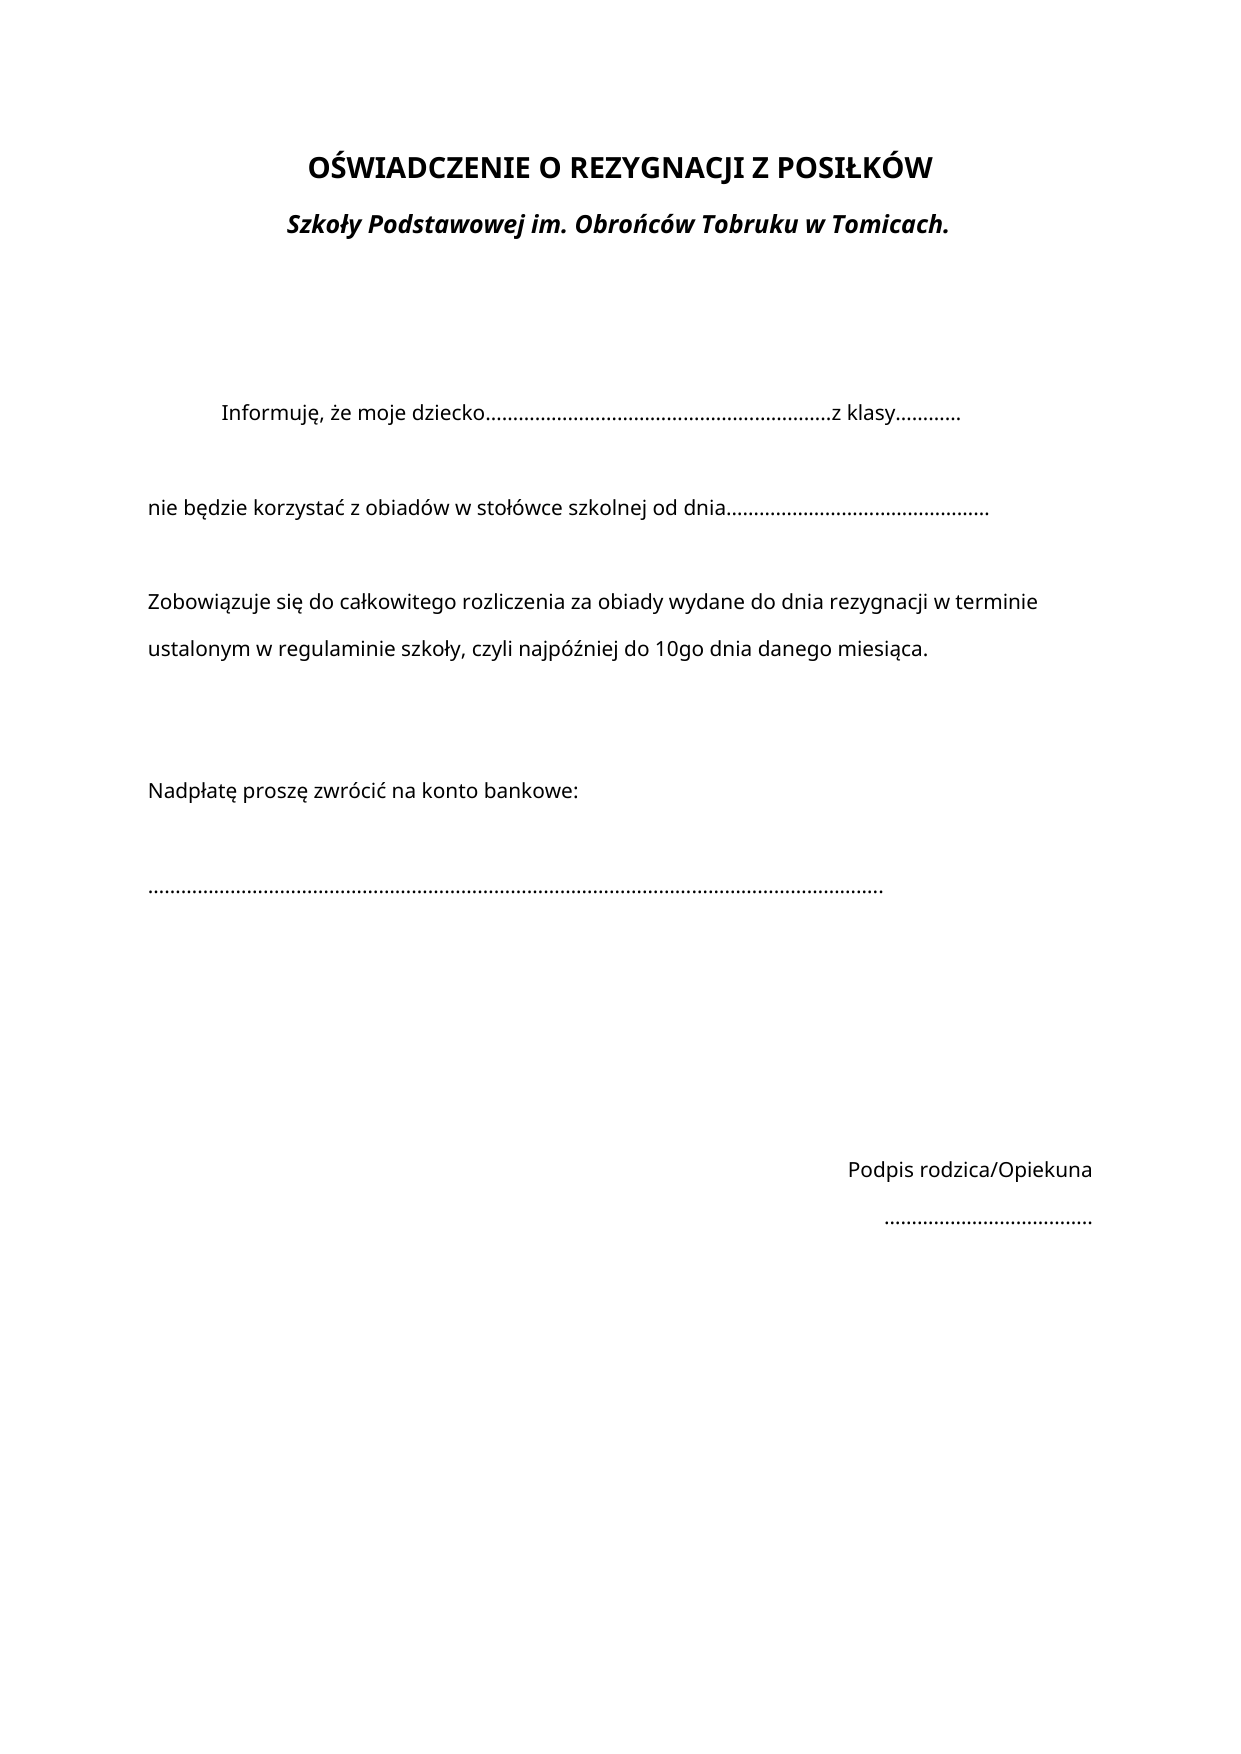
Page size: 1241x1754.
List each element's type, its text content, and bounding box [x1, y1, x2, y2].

text ……………………………….. [148, 1202, 1093, 1230]
text Nadpłatę proszę zwrócić na konto bankowe: [148, 776, 1093, 805]
text Zobowiązuje się do całkowitego rozliczenia za obiady wydane do dnia rezygnacji w terminie [148, 587, 1093, 616]
text Podpis rodzica/Opiekuna [148, 1155, 1093, 1183]
text …………………………………………………………………………………………………………………….. [148, 871, 1093, 899]
text OŚWIADCZENIE O REZYGNACJI Z POSIŁKÓW [148, 148, 1093, 187]
text ustalonym w regulaminie szkoły, czyli najpóźniej do 10go dnia danego miesiąca. [148, 634, 1093, 663]
text Szkoły Podstawowej im. Obrońców Tobruku w Tomicach. [148, 207, 1093, 241]
text Informuję, że moje dziecko………………………………………….…………..z klasy………… [221, 367, 1093, 426]
text nie będzie korzystać z obiadów w stołówce szkolnej od dnia………………………………………… [148, 493, 1093, 521]
